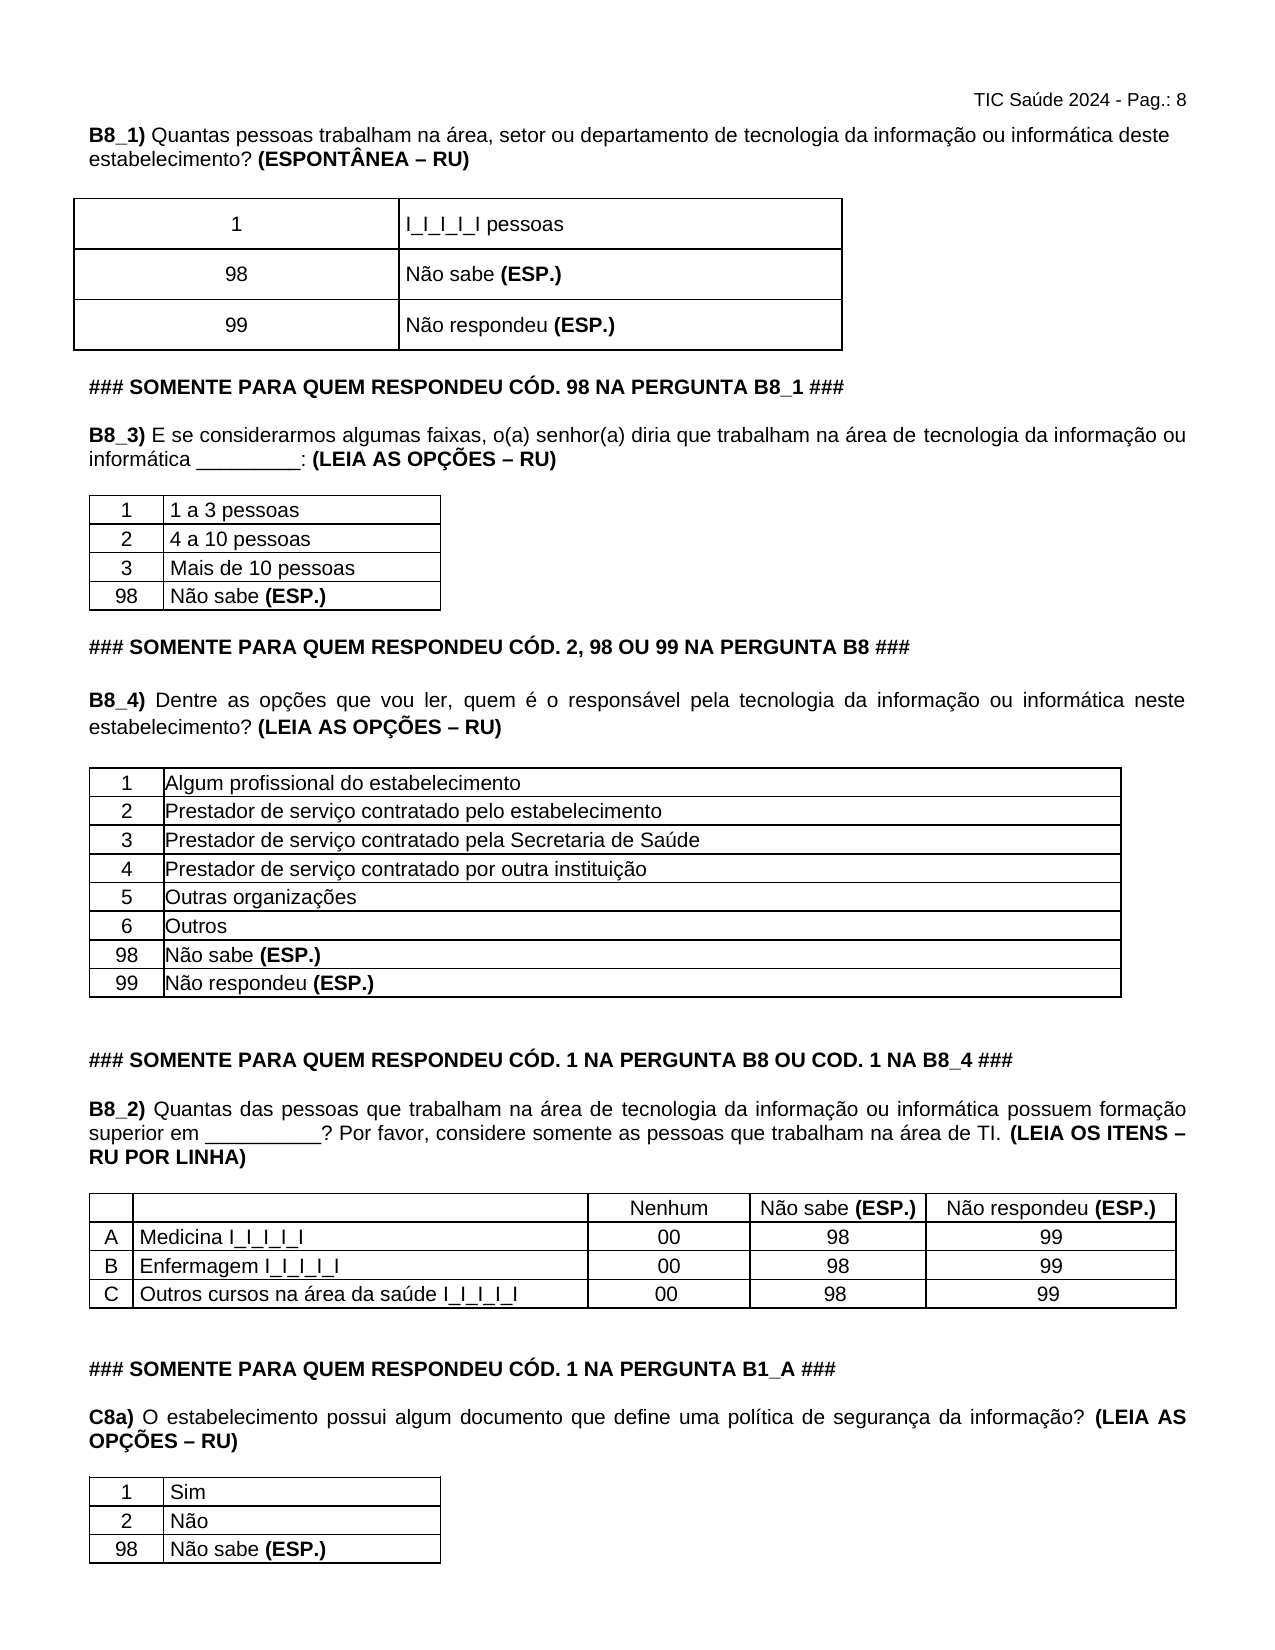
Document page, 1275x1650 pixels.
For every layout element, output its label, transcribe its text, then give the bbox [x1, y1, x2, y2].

table_cell Outras organizações [165, 883, 1120, 910]
table_cell 98 [90, 941, 163, 967]
table_cell 99 [927, 1223, 1175, 1250]
table_cell 00 [589, 1280, 749, 1307]
table_cell 4 a 10 pessoas [164, 525, 440, 552]
table_cell 98 [90, 1535, 163, 1562]
table_header Nenhum [589, 1194, 749, 1221]
table_cell Não [164, 1507, 440, 1534]
table_cell Prestador de serviço contratado por outra instituição [165, 855, 1120, 882]
text B8_4) Dentre as opções que vou ler, quem é o responsável pela tecnologia da informação ou informática neste estabelecimento? (LEIA AS OPÇÕES – RU) [89, 686, 1186, 740]
table_cell Prestador de serviço contratado pela Secretaria de Saúde [165, 826, 1120, 853]
text B8_3) E se considerarmos algumas faixas, o(a) senhor(a) diria que trabalham na área de tecnologia da informação ou informática _________: (LEIA AS OPÇÕES – RU) [89, 423, 1186, 471]
table_cell Não sabe (ESP.) [400, 250, 841, 299]
text C8a) O estabelecimento possui algum documento que define uma política de segurança da informação? (LEIA AS OPÇÕES – RU) [89, 1404, 1186, 1452]
table_header I_I_I_I_I pessoas [400, 199, 841, 248]
table_header 1 [90, 1478, 163, 1505]
table_cell 98 [90, 582, 163, 609]
table_cell 6 [90, 912, 163, 939]
text ### SOMENTE PARA QUEM RESPONDEU CÓD. 2, 98 OU 99 NA PERGUNTA B8 ### [89, 635, 1186, 659]
table_header 1 [90, 496, 163, 523]
table_cell Não sabe (ESP.) [164, 1535, 440, 1562]
text B8_2) Quantas das pessoas que trabalham na área de tecnologia da informação ou informática possuem formação superior em __________? Por favor, considere somente as pessoas que trabalham na área de TI. (LEIA OS ITENS – RU POR LINHA) [89, 1097, 1186, 1168]
table_cell 3 [90, 553, 163, 581]
table_header Não sabe (ESP.) [751, 1194, 925, 1221]
text ### SOMENTE PARA QUEM RESPONDEU CÓD. 1 NA PERGUNTA B1_A ### [89, 1357, 1186, 1381]
table_header Algum profissional do estabelecimento [165, 769, 1120, 796]
table_cell 99 [927, 1251, 1175, 1278]
table_cell 98 [751, 1280, 925, 1307]
table_cell 98 [751, 1251, 925, 1278]
table_cell 99 [75, 300, 398, 349]
table_cell 5 [90, 883, 163, 910]
text ### SOMENTE PARA QUEM RESPONDEU CÓD. 98 NA PERGUNTA B8_1 ### [89, 375, 1186, 399]
table_cell 2 [90, 525, 163, 552]
table_cell C [90, 1280, 132, 1307]
table_cell Não respondeu (ESP.) [165, 969, 1120, 996]
table_cell 3 [90, 826, 163, 853]
table_cell Outros [165, 912, 1120, 939]
table_cell A [90, 1223, 132, 1250]
table_cell 2 [90, 1507, 163, 1534]
table_cell 2 [90, 797, 163, 824]
table_cell 4 [90, 855, 163, 882]
table_header Sim [164, 1478, 440, 1505]
text ### SOMENTE PARA QUEM RESPONDEU CÓD. 1 NA PERGUNTA B8 OU COD. 1 NA B8_4 ### [89, 1046, 1186, 1073]
table_header [134, 1194, 587, 1221]
table_header 1 a 3 pessoas [164, 496, 440, 523]
text B8_1) Quantas pessoas trabalham na área, setor ou departamento de tecnologia da informação ou informática deste estabelecimento? (ESPONTÂNEA – RU) [89, 123, 1186, 171]
table_cell Outros cursos na área da saúde I_I_I_I_I [134, 1280, 587, 1307]
table_cell Mais de 10 pessoas [164, 553, 440, 581]
table_cell 98 [751, 1223, 925, 1250]
table_cell Não sabe (ESP.) [164, 582, 440, 609]
table_cell Não respondeu (ESP.) [400, 300, 841, 349]
table_cell Prestador de serviço contratado pelo estabelecimento [165, 797, 1120, 824]
table_cell Enfermagem I_I_I_I_I [134, 1251, 587, 1278]
table_header 1 [90, 769, 163, 796]
table_header [90, 1194, 132, 1221]
table_header 1 [75, 199, 398, 248]
table_cell B [90, 1251, 132, 1278]
table_cell 00 [589, 1223, 749, 1250]
table_cell 00 [589, 1251, 749, 1278]
table_cell Medicina I_I_I_I_I [134, 1223, 587, 1250]
table_cell 99 [927, 1280, 1175, 1307]
table_cell Não sabe (ESP.) [165, 941, 1120, 967]
table_cell 99 [90, 969, 163, 996]
table_header Não respondeu (ESP.) [927, 1194, 1175, 1221]
table_cell 98 [75, 250, 398, 299]
